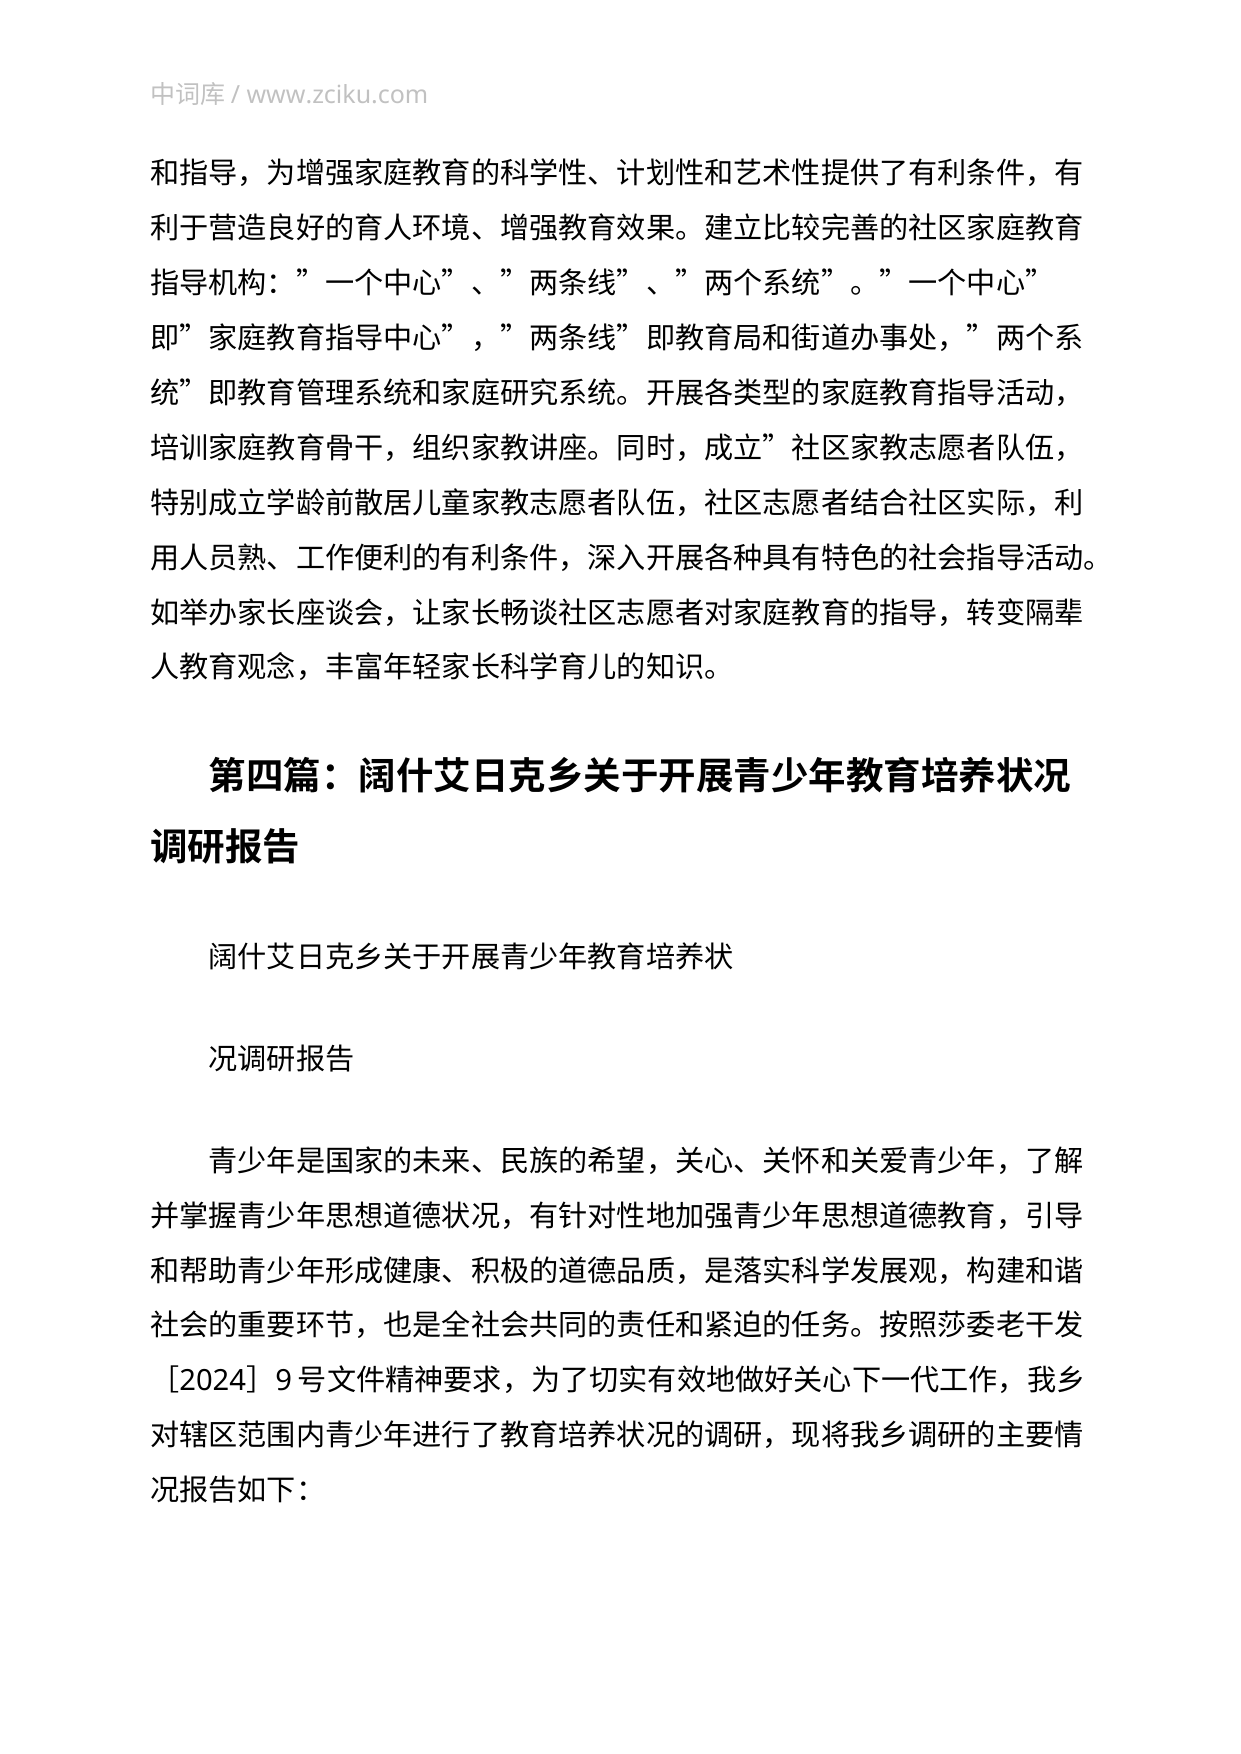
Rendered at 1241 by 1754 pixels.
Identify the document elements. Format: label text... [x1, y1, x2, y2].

text 况调研报告 [150, 1036, 1090, 1078]
text 青少年是国家的未来、民族的希望，关心、关怀和关爱青少年，了解并掌握青少年思想道德状况，有针对性地加强青少年思想道德教育，引导和帮助青少年形成健康、积极的道德品质，是落实科学发展观，构建和谐社会的重要环节，也是全社会共同的责任和紧迫的任务。按照莎委老干发［2024］9号文件精神要求，为了切实有效地做好关心下一代工作，我乡对辖区范围内青少年进行了教育培养状况的调研，现将我乡调研的主要情况报告如下： [150, 1137, 1090, 1509]
text 阔什艾日克乡关于开展青少年教育培养状 [150, 934, 1090, 976]
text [150, 150, 1090, 686]
text 第四篇：阔什艾日克乡关于开展青少年教育培养状况调研报告 [150, 746, 1090, 871]
